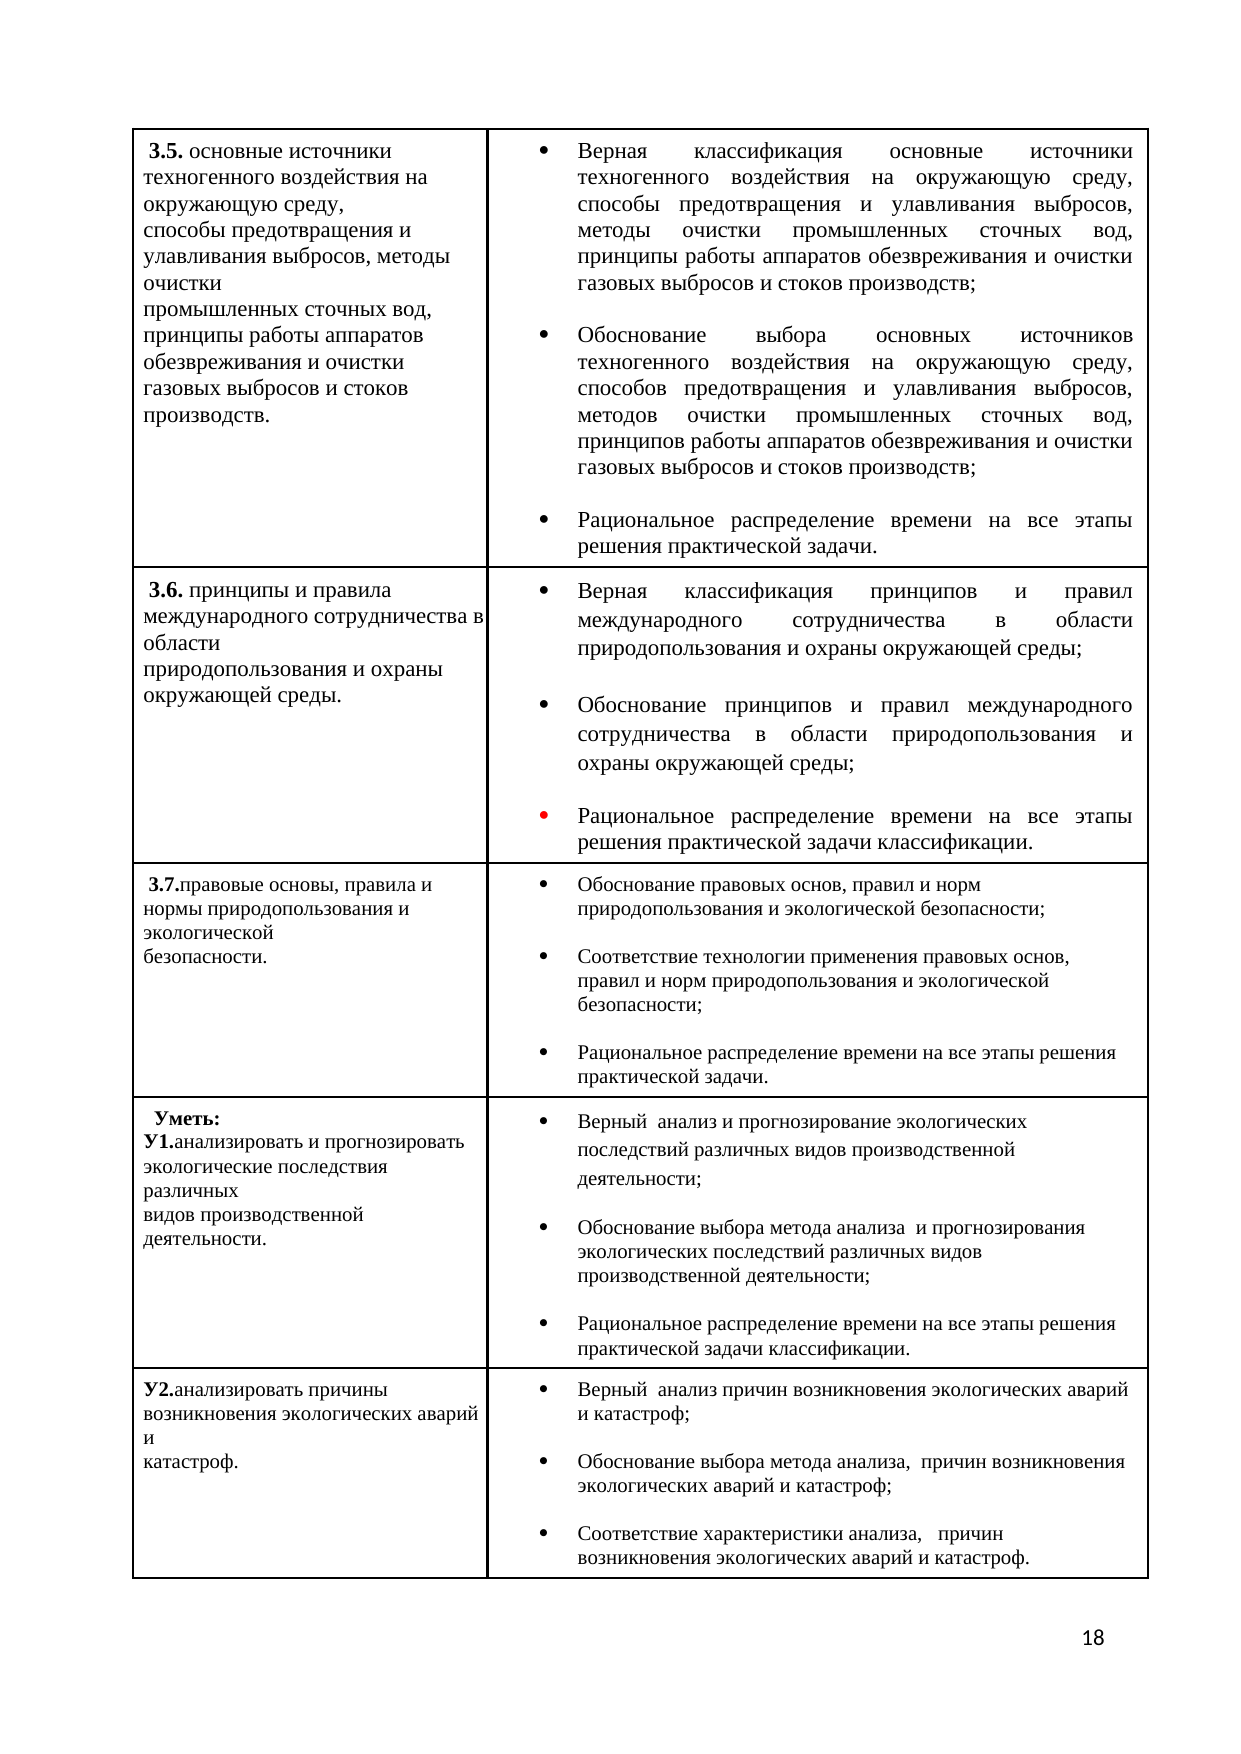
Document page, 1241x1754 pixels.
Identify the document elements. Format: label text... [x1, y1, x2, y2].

table_cell 3.7.правовые основы, правила и нормы природопользования и экологической безопасности. [134, 864, 486, 1096]
table_cell Верная классификация основные источники техногенного воздействия на окружающую среду, способы предотвращения и улавливания выбросов, методы очистки промышленных сточных вод, принципы работы аппаратов обезвреживания и очистки газовых выбросов и стоков производств; Обоснование выбора основных источников техногенного воздействия на окружающую среду, способов предотвращения и улавливания выбросов, методов очистки промышленных сточных вод, принципов работы аппаратов обезвреживания и очистки газовых выбросов и стоков производств; Рациональное распределение времени на все этапы решения практической задачи. [489, 130, 1147, 566]
table_cell Верный анализ причин возникновения экологических аварий и катастроф; Обоснование выбора метода анализа, причин возникновения экологических аварий и катастроф; Соответствие характеристики анализа, причин возникновения экологических аварий и катастроф. [489, 1369, 1147, 1577]
table_cell Уметь: У1.анализировать и прогнозировать экологические последствия различных видов производственной деятельности. [134, 1098, 486, 1367]
table_cell 3.5. основные источники техногенного воздействия на окружающую среду, способы предотвращения и улавливания выбросов, методы очистки промышленных сточных вод, принципы работы аппаратов обезвреживания и очистки газовых выбросов и стоков производств. [134, 130, 486, 566]
table_cell Обоснование правовых основ, правил и норм природопользования и экологической безопасности; Соответствие технологии применения правовых основ, правил и норм природопользования и экологической безопасности; Рациональное распределение времени на все этапы решения практической задачи. [489, 864, 1147, 1096]
table_cell Верный анализ и прогнозирование экологических последствий различных видов производственной деятельности; Обоснование выбора метода анализа и прогнозирования экологических последствий различных видов производственной деятельности; Рациональное распределение времени на все этапы решения практической задачи классификации. [489, 1098, 1147, 1367]
table_cell Верная классификация принципов и правил международного сотрудничества в области природопользования и охраны окружающей среды; Обоснование принципов и правил международного сотрудничества в области природопользования и охраны окружающей среды; Рациональное распределение времени на все этапы решения практической задачи классификации. [489, 568, 1147, 862]
table_cell 3.6. принципы и правила международного сотрудничества в области природопользования и охраны окружающей среды. [134, 568, 486, 862]
table_cell У2.анализировать причины возникновения экологических аварий и катастроф. [134, 1369, 486, 1577]
